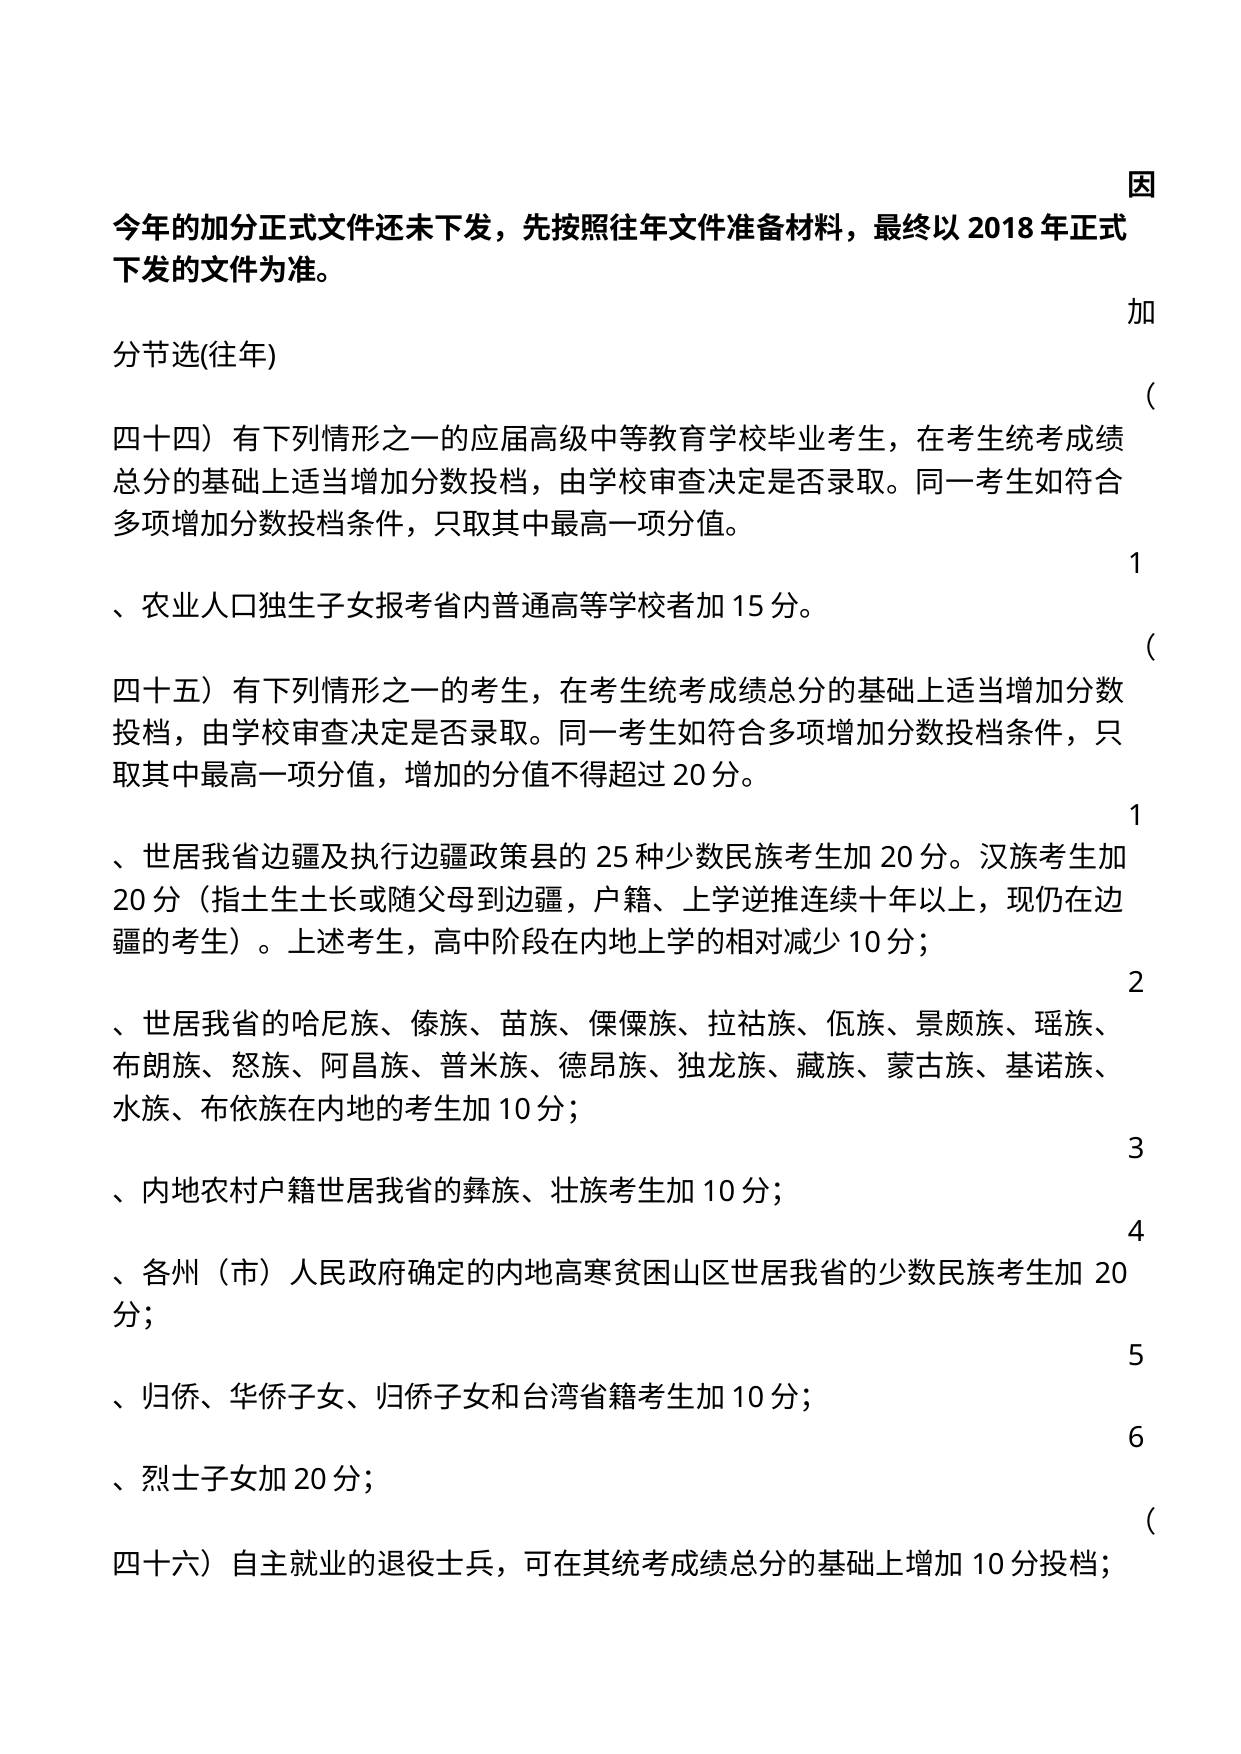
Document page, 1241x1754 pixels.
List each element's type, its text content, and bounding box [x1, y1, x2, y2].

text 1、世居我省边疆及执行边疆政策县的25种少数民族考生加20分。汉族考生加20分（指土生土长或随父母到边疆，户籍、上学逆推连续十年以上，现仍在边疆的考生）。上述考生，高中阶段在内地上学的相对减少10分； [112, 794, 1128, 961]
text 3、内地农村户籍世居我省的彝族、壮族考生加10分； [112, 1128, 1128, 1210]
text 1、农业人口独生子女报考省内普通高等学校者加15分。 [112, 543, 1128, 625]
text 因今年的加分正式文件还未下发，先按照往年文件准备材料，最终以2018年正式下发的文件为准。 [112, 162, 1128, 289]
text 4、各州（市）人民政府确定的内地高寒贫困山区世居我省的少数民族考生加20分； [112, 1210, 1128, 1334]
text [112, 1498, 1128, 1583]
text 6、烈士子女加20分； [112, 1416, 1128, 1498]
text （四十四）有下列情形之一的应届高级中等教育学校毕业考生，在考生统考成绩总分的基础上适当增加分数投档，由学校审查决定是否录取。同一考生如符合多项增加分数投档条件，只取其中最高一项分值。 [112, 374, 1128, 543]
text （四十五）有下列情形之一的考生，在考生统考成绩总分的基础上适当增加分数投档，由学校审查决定是否录取。同一考生如符合多项增加分数投档条件，只取其中最高一项分值，增加的分值不得超过20分。 [112, 625, 1128, 794]
text 加分节选(往年) [112, 289, 1128, 374]
text 5、归侨、华侨子女、归侨子女和台湾省籍考生加10分； [112, 1334, 1128, 1416]
text 2、世居我省的哈尼族、傣族、苗族、傈僳族、拉祜族、佤族、景颇族、瑶族、布朗族、怒族、阿昌族、普米族、德昂族、独龙族、藏族、蒙古族、基诺族、水族、布依族在内地的考生加10分； [112, 961, 1128, 1128]
